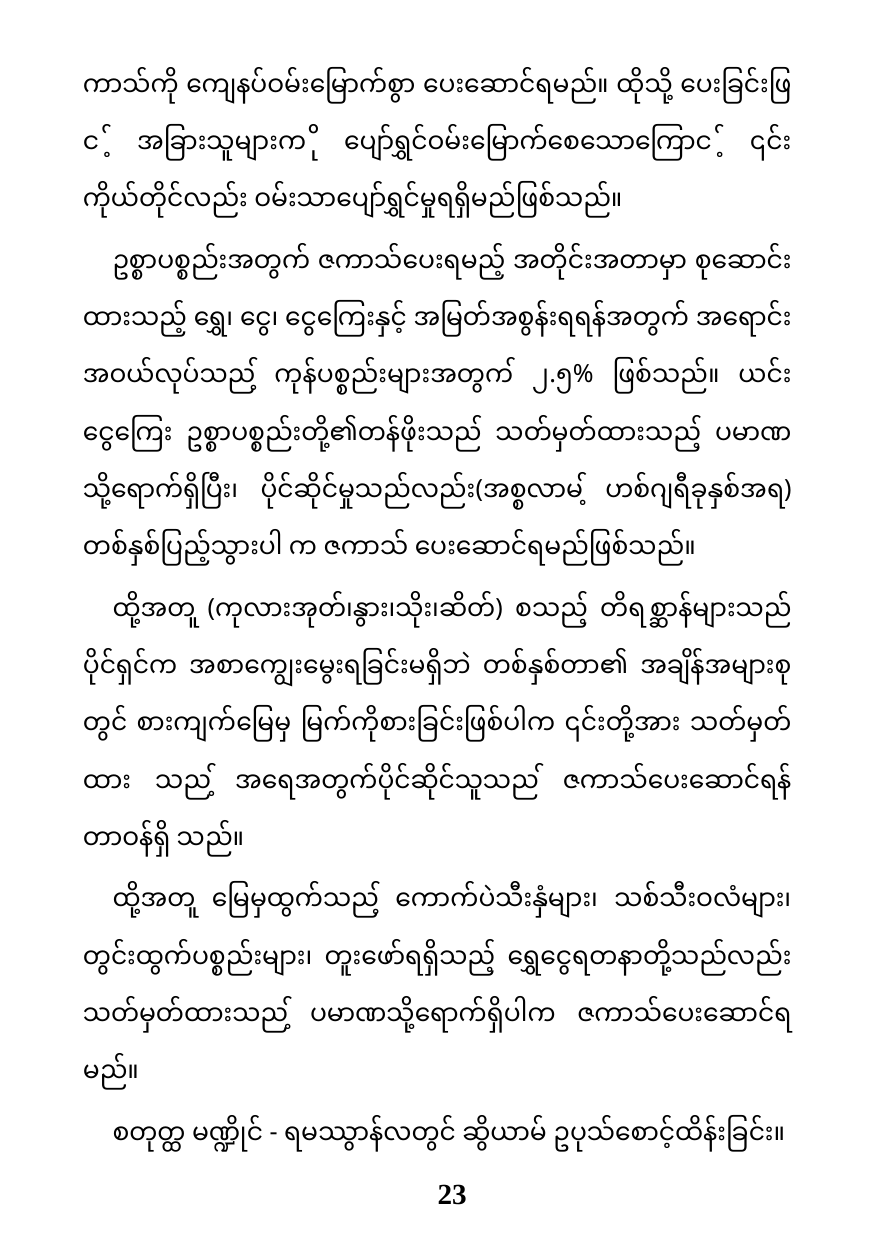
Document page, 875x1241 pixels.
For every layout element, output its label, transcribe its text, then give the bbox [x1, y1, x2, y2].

text ထို့အတူ မြေမှထွက်သည့် ကောက်ပဲသီးနှံများ၊ သစ်သီးဝလံများ၊ တွင်းထွက်ပစ္စည်းများ၊ တူးဖော်ရရှိသည့် ရွှေငွေရတနာတို့သည်လည်း သတ်မှတ်ထားသည့် ပမာဏသို့ရောက်ရှိပါက ဇကာသ်ပေးဆောင်ရမည်။ [83, 874, 791, 1100]
text စတုတ္ထ မဏ္ဍိုင် - ရမဿွာန်လတွင် ဆွိယာမ် ဥပုသ်စောင့်ထိန်းခြင်း။ [83, 1107, 791, 1162]
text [83, 59, 791, 228]
text ထို့အတူ (ကုလားအုတ်၊နွား၊သိုး၊ဆိတ်) စသည့် တိရစ္ဆာန်များသည် ပိုင်ရှင်က အစာကျွေးမွေးရခြင်းမရှိဘဲ တစ်နှစ်တာ၏ အချိန်အများစုတွင် စားကျက်မြေမှ မြက်ကိုစားခြင်းဖြစ်ပါက ၎င်းတို့အား သတ်မှတ်ထား သည့် အရေအတွက်ပိုင်ဆိုင်သူသည် ဇကာသ်ပေးဆောင်ရန် တာဝန်ရှိ သည်။ [83, 583, 791, 867]
text ဥစ္စာပစ္စည်းအတွက် ဇကာသ်ပေးရမည့် အတိုင်းအတာမှာ စုဆောင်း ထားသည့် ရွှေ၊ ငွေ၊ ငွေကြေးနှင့် အမြတ်အစွန်းရရန်အတွက် အရောင်း အဝယ်လုပ်သည့် ကုန်ပစ္စည်းများအတွက် ၂.၅% ဖြစ်သည်။ ယင်းငွေကြေး ဥစ္စာပစ္စည်းတို့၏တန်ဖိုးသည် သတ်မှတ်ထားသည့် ပမာဏသို့ရောက်ရှိပြီး၊ ပိုင်ဆိုင်မှုသည်လည်း(အစ္စလာမ့် ဟစ်ဂျရီခုနှစ်အရ) တစ်နှစ်ပြည့်သွားပါ က ဇကာသ် ပေးဆောင်ရမည်ဖြစ်သည်။ [83, 235, 791, 576]
